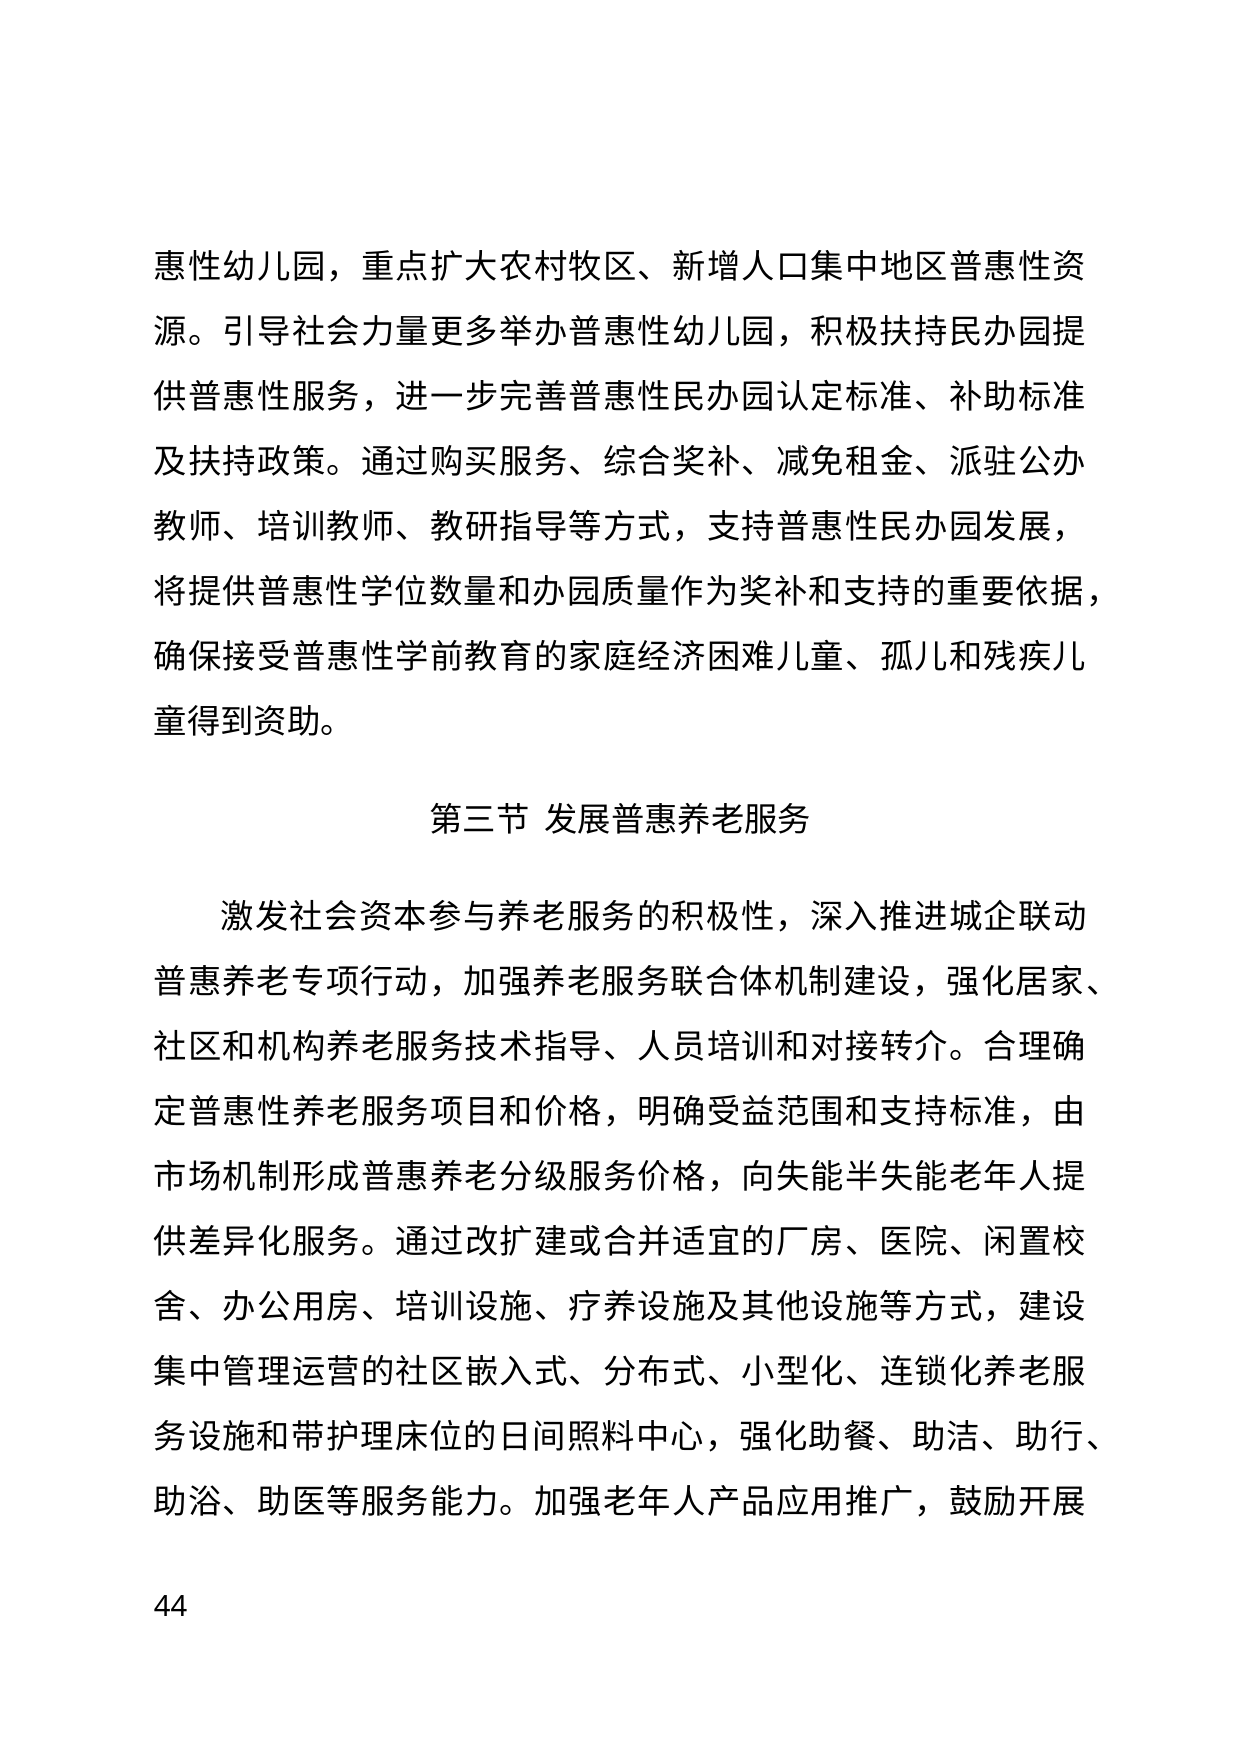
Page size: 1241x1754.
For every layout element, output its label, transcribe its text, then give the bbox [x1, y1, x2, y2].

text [153, 231, 1087, 751]
text 第三节 发展普惠养老服务 [153, 784, 1087, 849]
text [153, 882, 1087, 1532]
